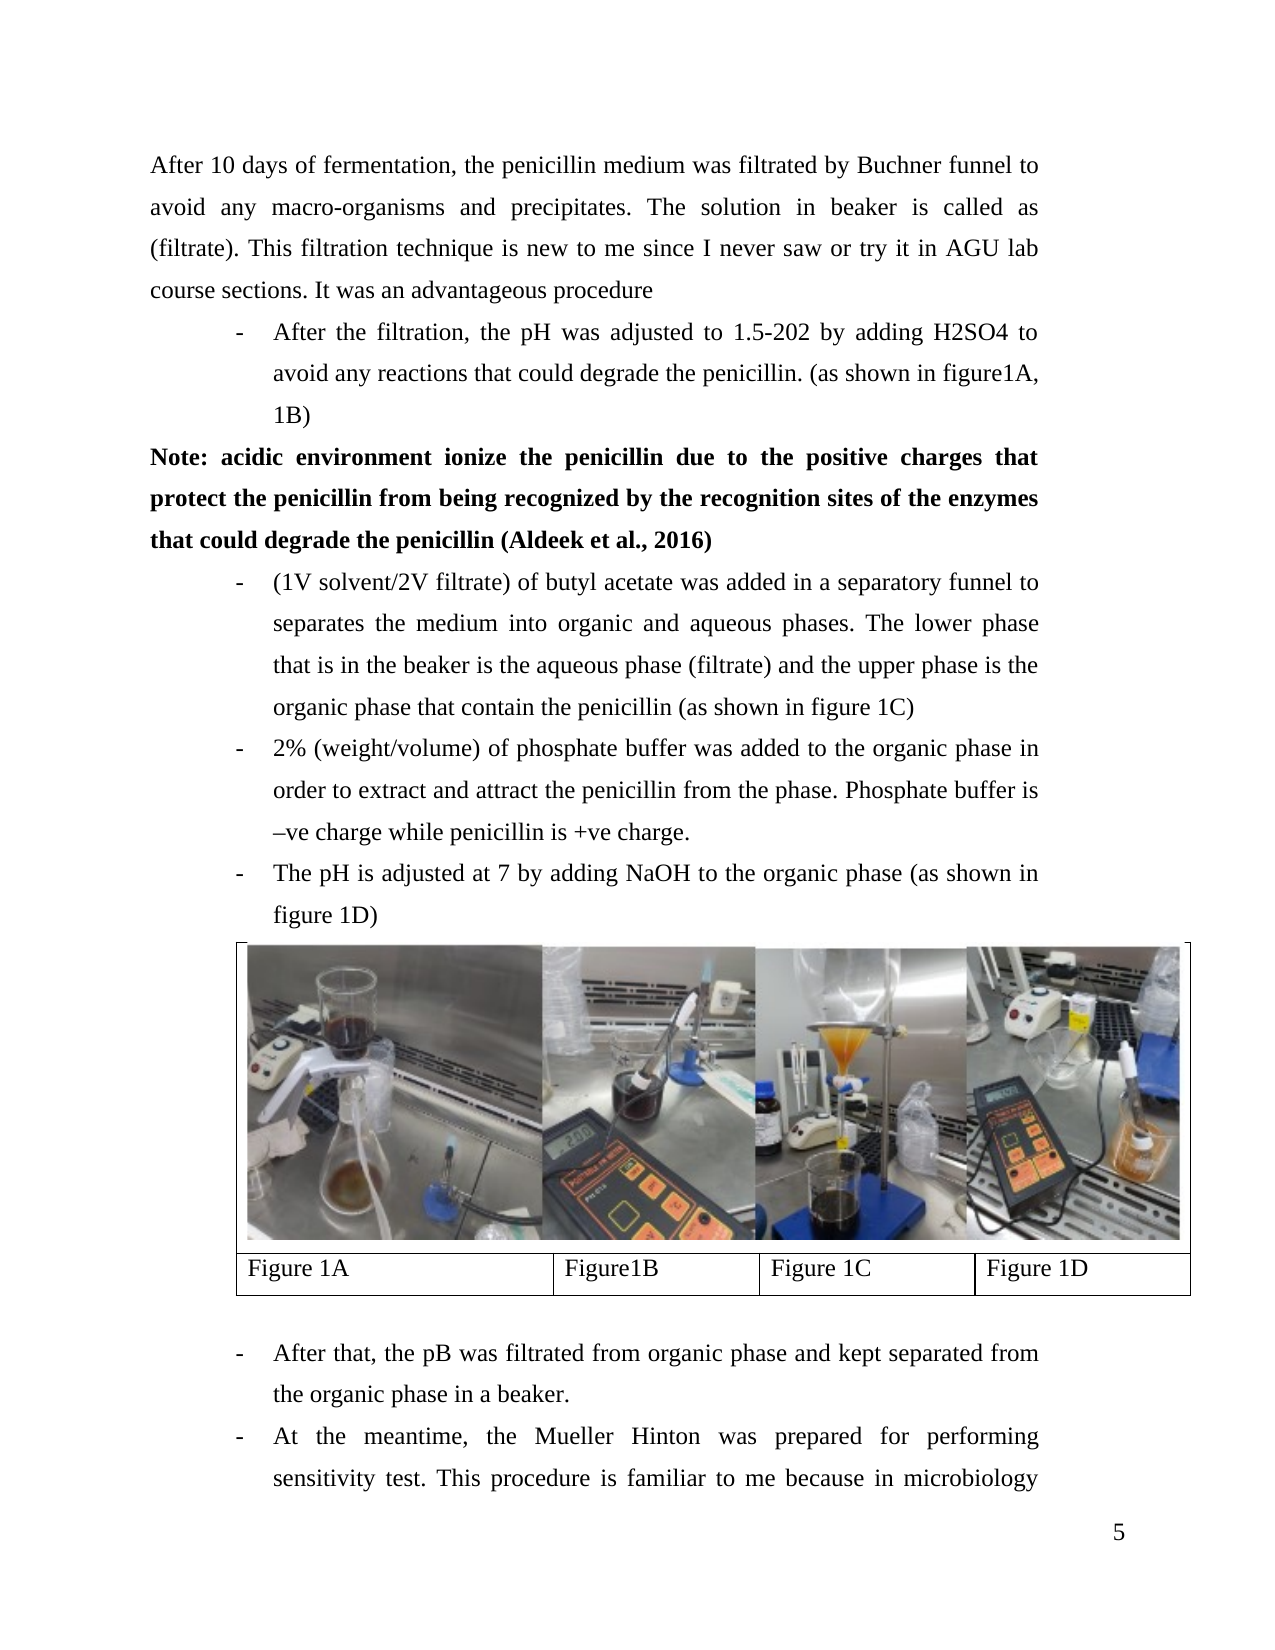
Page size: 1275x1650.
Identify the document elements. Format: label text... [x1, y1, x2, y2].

text After 10 days of fermentation, the penicillin medium was filtrated by Buchner funnel to avoid any macro-organisms and precipitates. The solution in beaker is called as (filtrate). This filtration technique is new to me since I never saw or try it in AGU lab course sections. It was an advantageous procedure [150, 150, 1039, 304]
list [235, 1421, 1039, 1492]
list After that, the pB was filtrated from organic phase and kept separated from the organic phase in a beaker. [235, 1338, 1039, 1408]
list (1V solvent/2V filtrate) of butyl acetate was added in a separatory funnel to separates the medium into organic and aqueous phases. The lower phase that is in the beaker is the aqueous phase (filtrate) and the upper phase is the organic phase that contain the penicillin (as shown in figure 1C) [235, 567, 1039, 720]
list 2% (weight/volume) of phosphate buffer was added to the organic phase in order to extract and attract the penicillin from the phase. Phosphate buffer is –ve charge while penicillin is +ve charge. [235, 733, 1039, 845]
text Note: acidic environment ionize the penicillin due to the positive charges that protect the penicillin from being recognized by the recognition sites of the enzymes that could degrade the penicillin (Aldeek et al., 2016) [150, 442, 1039, 554]
table_cell Figure 1C [760, 1254, 974, 1295]
table_cell Figure1B [554, 1254, 759, 1295]
table_header [237, 943, 1190, 1252]
picture [247, 942, 1185, 1240]
table_cell Figure 1A [237, 1254, 553, 1295]
table_cell Figure 1D [976, 1254, 1190, 1295]
list After the filtration, the pH was adjusted to 1.5-202 by adding H2SO4 to avoid any reactions that could degrade the penicillin. (as shown in figure1A, 1B) [235, 317, 1039, 429]
list The pH is adjusted at 7 by adding NaOH to the organic phase (as shown in figure 1D) [235, 858, 1039, 929]
